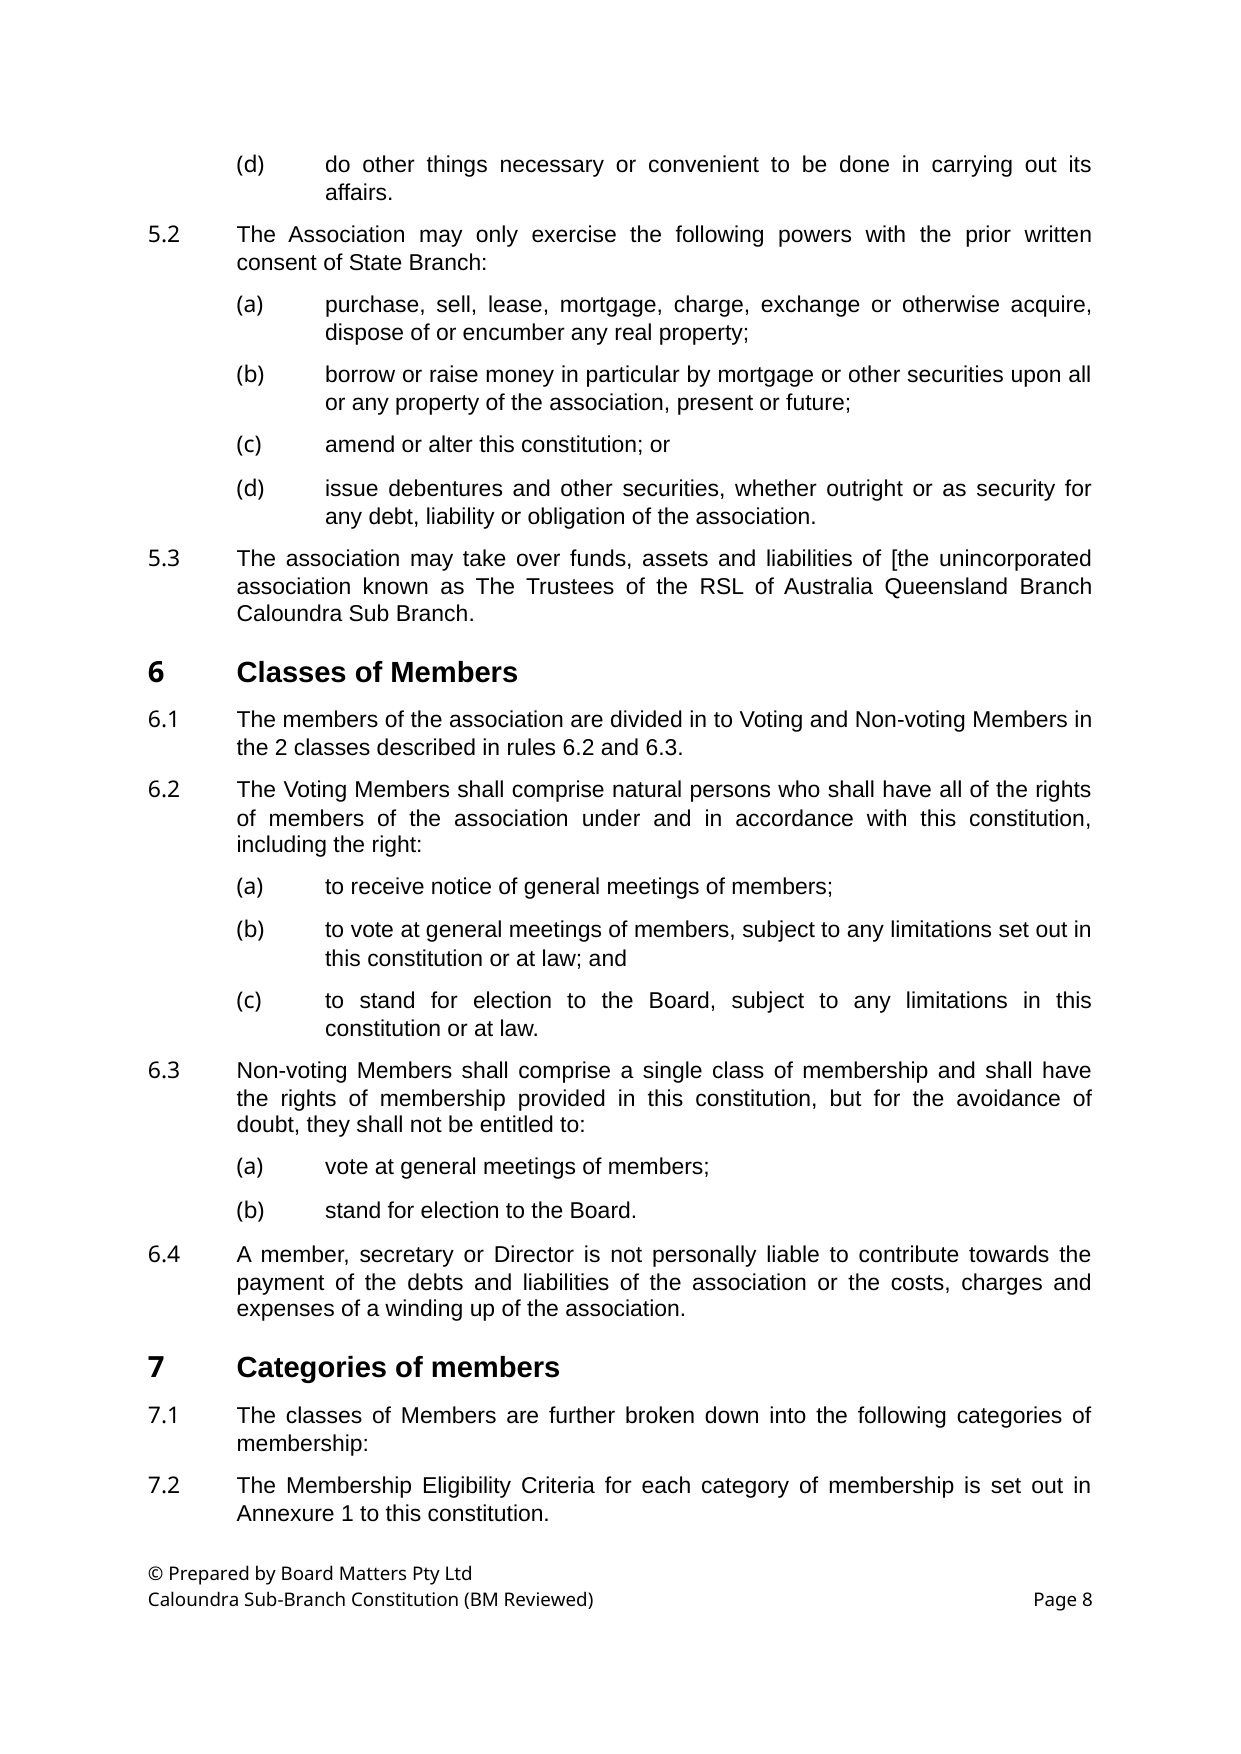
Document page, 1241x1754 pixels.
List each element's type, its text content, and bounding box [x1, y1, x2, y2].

text The Membership Eligibility Criteria for each category of membership is set out in Annexure 1 to this constitution. [148, 1469, 1092, 1526]
text The Association may only exercise the following powers with the prior written consent of State Branch: [148, 218, 1092, 275]
text The members of the association are divided in to Voting and Non-voting Members in the 2 classes described in rules 6.2 and 6.3. [148, 703, 1092, 761]
text The association may take over funds, assets and liabilities of [the unincorporated association known as The Trustees of the RSL of Australia Queensland Branch Caloundra Sub Branch. [148, 542, 1092, 626]
text borrow or raise money in particular by mortgage or other securities upon all or any property of the association, present or future; [236, 358, 1092, 416]
text amend or alter this constitution; or [236, 428, 1092, 459]
text stand for election to the Board. [236, 1194, 1092, 1225]
text issue debentures and other securities, whether outright or as security for any debt, liability or obligation of the association. [236, 472, 1092, 529]
text The classes of Members are further broken down into the following categories of membership: [148, 1399, 1092, 1456]
text Categories of members [148, 1347, 1092, 1386]
text do other things necessary or convenient to be done in carrying out its affairs. [236, 148, 1092, 205]
text Classes of Members [148, 651, 1092, 691]
text to vote at general meetings of members, subject to any limitations set out in this constitution or at law; and [236, 913, 1092, 971]
text Non-voting Members shall comprise a single class of membership and shall have the rights of membership provided in this constitution, but for the avoidance of doubt, they shall not be entitled to: [148, 1054, 1092, 1138]
text The Voting Members shall comprise natural persons who shall have all of the rights of members of the association under and in accordance with this constitution, including the right: [148, 773, 1092, 857]
text purchase, sell, lease, mortgage, charge, exchange or otherwise acquire, dispose of or encumber any real property; [236, 288, 1092, 346]
text A member, secretary or Director is not personally liable to contribute towards the payment of the debts and liabilities of the association or the costs, charges and expenses of a winding up of the association. [148, 1238, 1092, 1322]
text vote at general meetings of members; [236, 1150, 1092, 1181]
text to stand for election to the Board, subject to any limitations in this constitution or at law. [236, 983, 1092, 1041]
text to receive notice of general meetings of members; [236, 870, 1092, 901]
